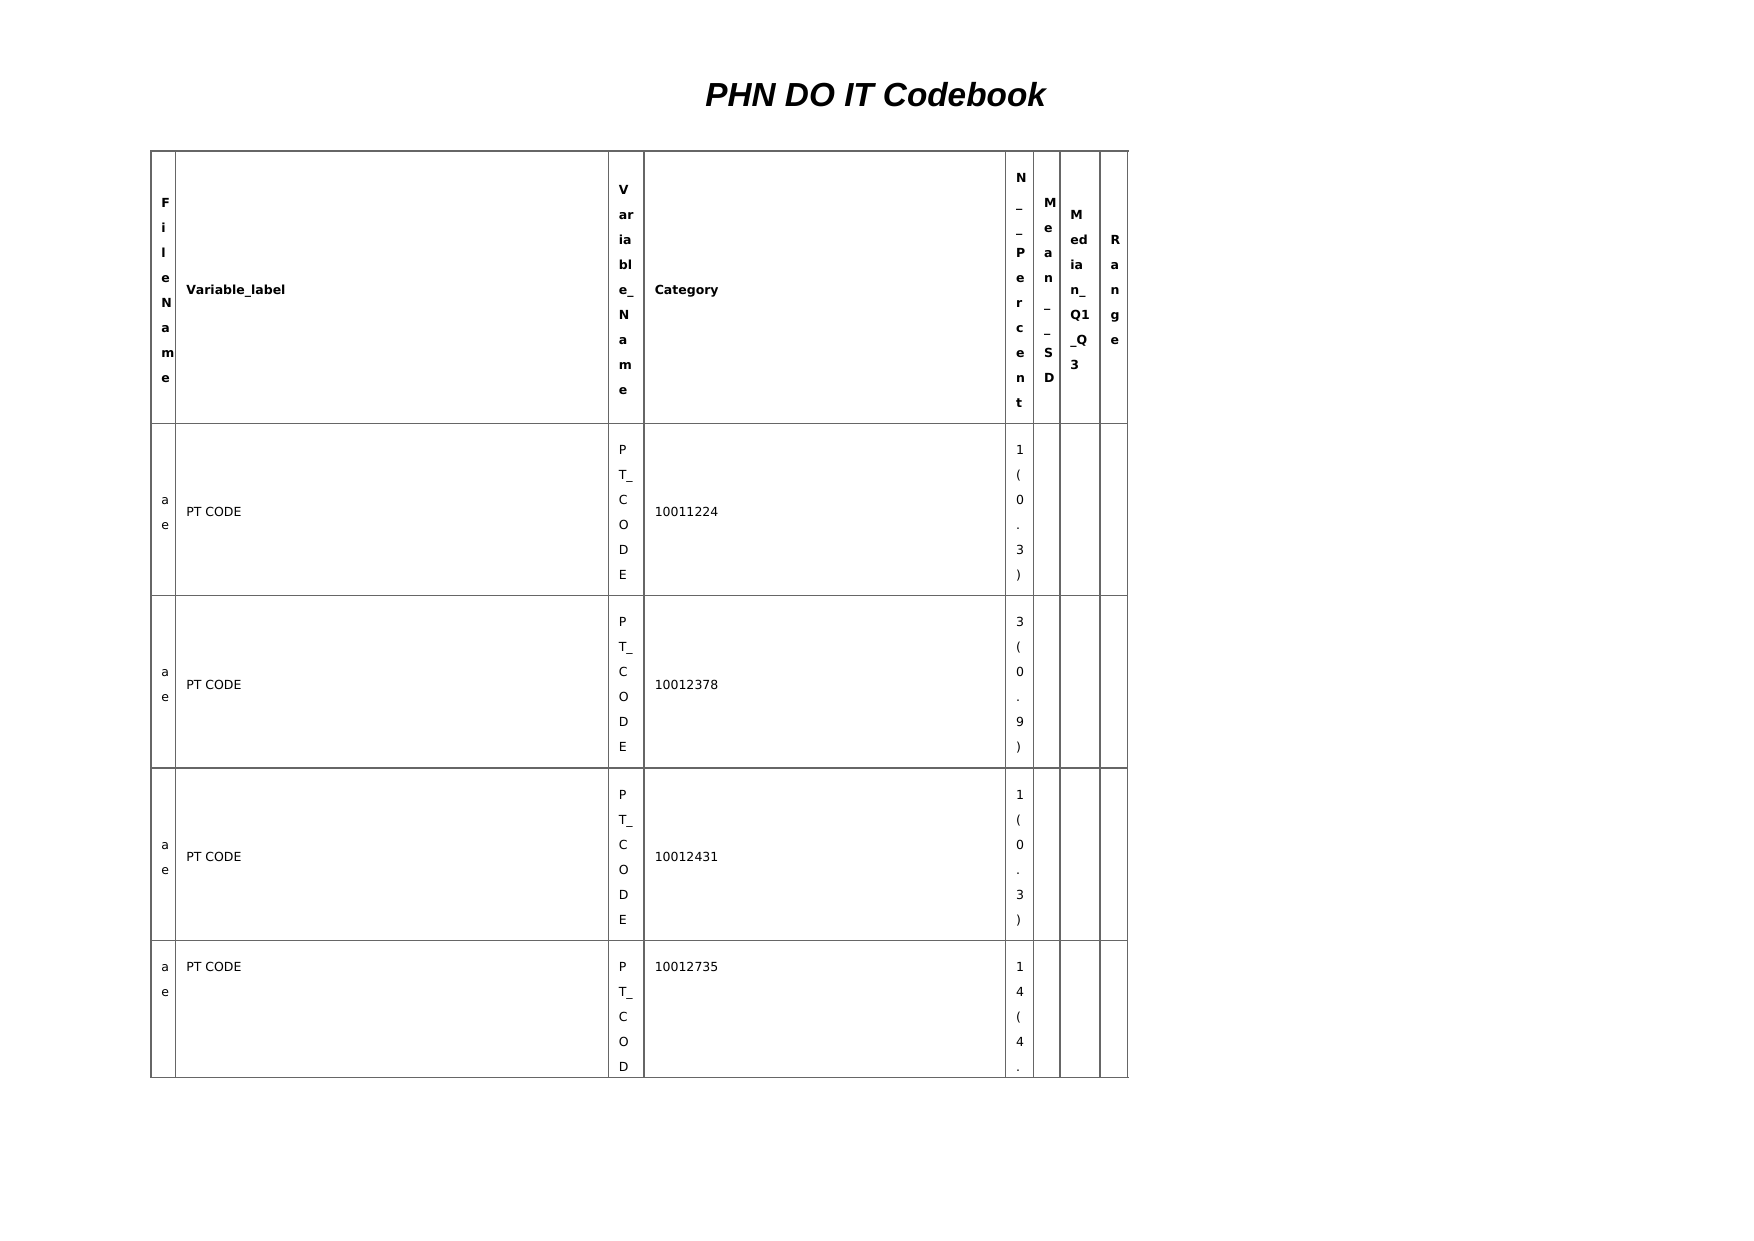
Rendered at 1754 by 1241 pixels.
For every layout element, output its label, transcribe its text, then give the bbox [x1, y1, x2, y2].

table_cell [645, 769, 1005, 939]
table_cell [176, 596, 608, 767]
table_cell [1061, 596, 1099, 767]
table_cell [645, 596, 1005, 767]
table_header Category [645, 152, 1005, 422]
table_header Mean__SD [1034, 152, 1059, 422]
table_header Range [1101, 152, 1127, 422]
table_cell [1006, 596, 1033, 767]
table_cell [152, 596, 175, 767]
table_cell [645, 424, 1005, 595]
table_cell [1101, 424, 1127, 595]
table_header Variable_Name [609, 152, 643, 422]
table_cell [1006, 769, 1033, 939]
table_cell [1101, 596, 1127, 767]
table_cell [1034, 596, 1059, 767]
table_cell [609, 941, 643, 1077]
table_header Median_Q1_Q3 [1061, 152, 1099, 422]
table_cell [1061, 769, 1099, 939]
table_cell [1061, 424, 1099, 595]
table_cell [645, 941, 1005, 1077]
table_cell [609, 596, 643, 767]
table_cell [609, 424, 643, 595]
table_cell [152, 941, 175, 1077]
table_header FileName [152, 152, 175, 422]
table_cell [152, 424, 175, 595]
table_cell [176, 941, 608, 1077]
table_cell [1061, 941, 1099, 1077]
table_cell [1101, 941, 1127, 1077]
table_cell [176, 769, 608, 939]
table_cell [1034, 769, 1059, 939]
table_header Variable_label [176, 152, 608, 422]
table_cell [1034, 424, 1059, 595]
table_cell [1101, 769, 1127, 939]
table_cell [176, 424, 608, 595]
table_header N__Percent [1006, 152, 1033, 422]
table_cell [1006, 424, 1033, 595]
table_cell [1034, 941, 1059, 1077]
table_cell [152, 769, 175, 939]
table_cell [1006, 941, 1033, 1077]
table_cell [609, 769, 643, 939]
